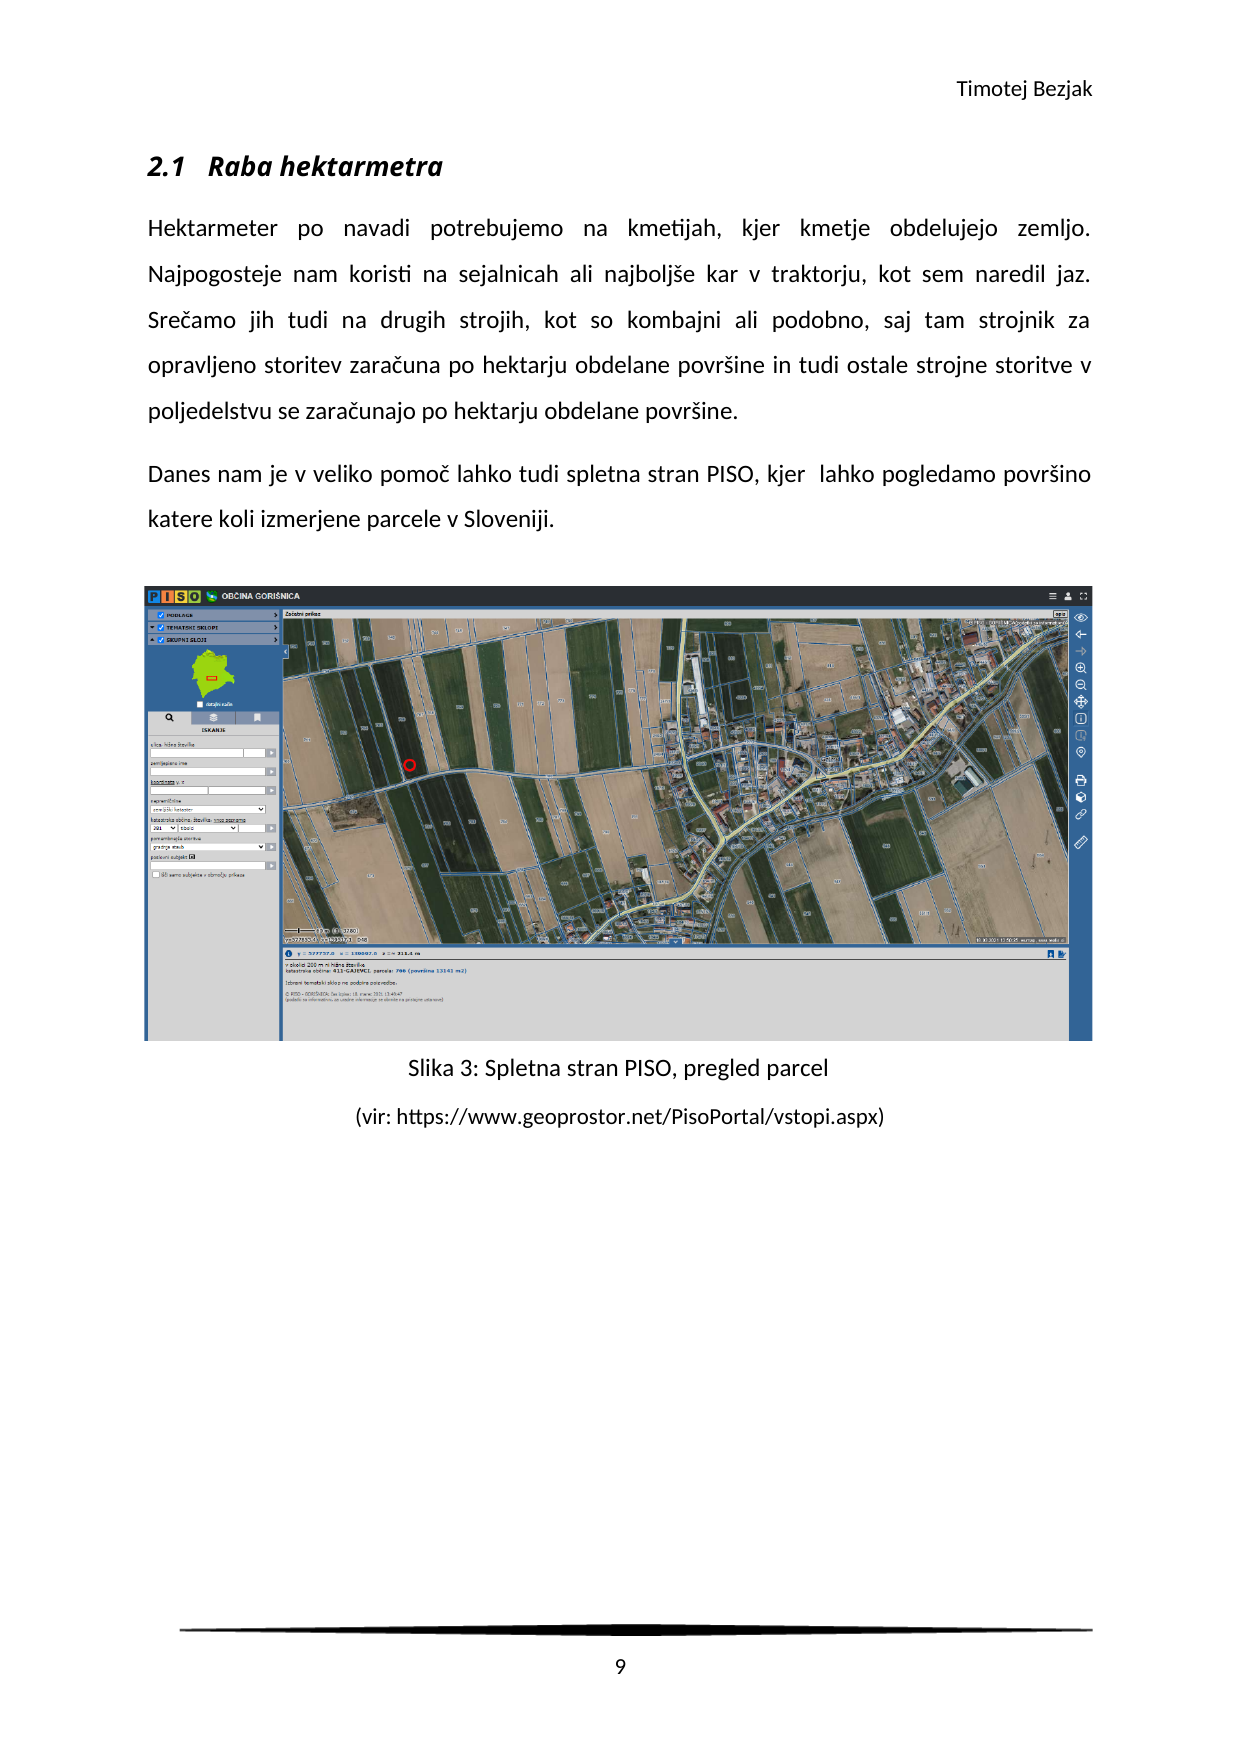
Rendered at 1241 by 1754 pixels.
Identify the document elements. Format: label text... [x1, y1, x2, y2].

subtitle Raba hektarmetra [148, 148, 1093, 184]
text Danes nam je v veliko pomoč lahko tudi spletna stran PISO, kjer lahko pogledamo površino katere koli izmerjene parcele v Sloveniji. [148, 458, 1093, 534]
text Hektarmeter po navadi potrebujemo na kmetijah, kjer kmetje obdelujejo zemljo. Najpogosteje nam koristi na sejalnicah ali najboljše kar v traktorju, kot sem naredil jaz. Srečamo jih tudi na drugih strojih, kot so kombajni ali podobno, saj tam strojnik za opravljeno storitev zaračuna po hektarju obdelane površine in tudi ostale strojne storitve v poljedelstvu se zaračunajo po hektarju obdelane površine. [148, 212, 1093, 426]
picture [179, 1624, 1093, 1636]
picture [144, 586, 1093, 1041]
text (vir: https://www.geoprostor.net/PisoPortal/vstopi.aspx) [148, 1102, 1093, 1130]
